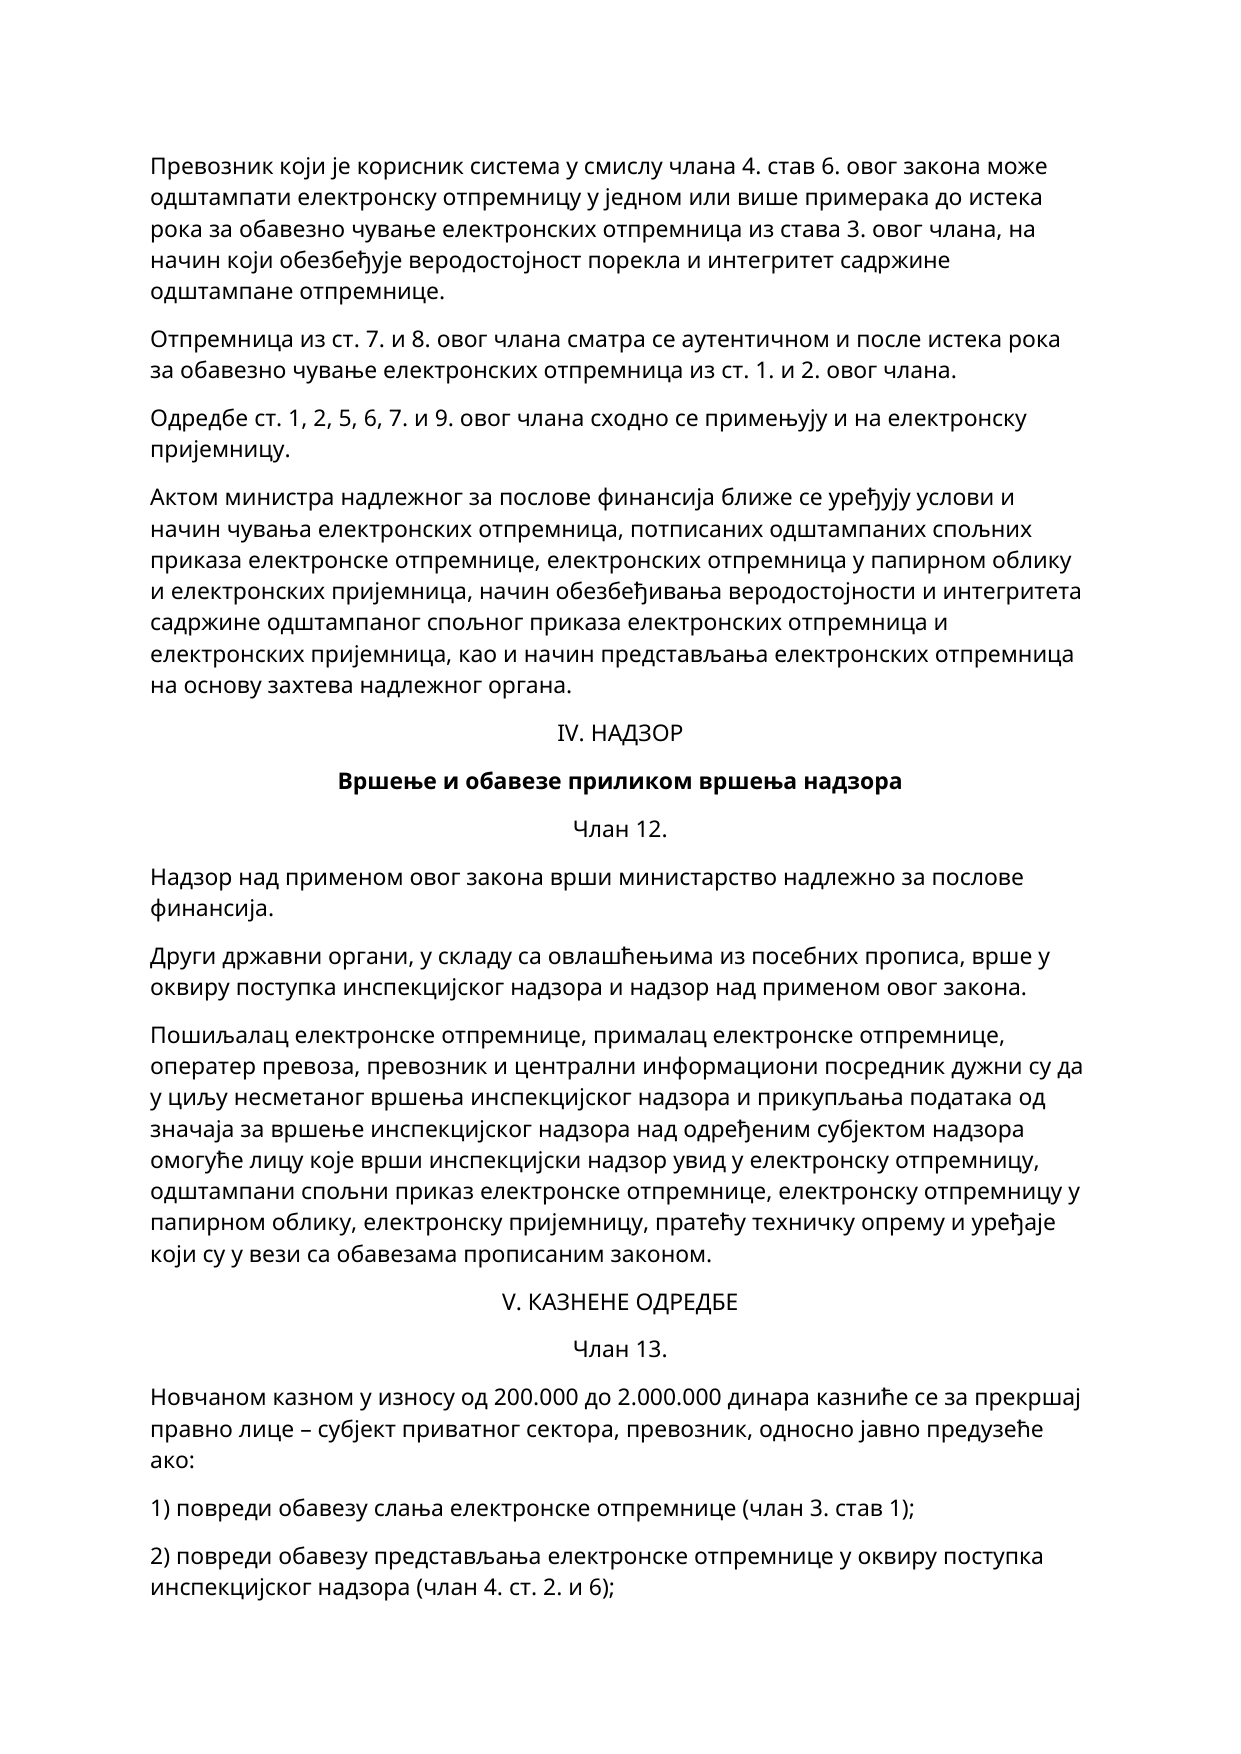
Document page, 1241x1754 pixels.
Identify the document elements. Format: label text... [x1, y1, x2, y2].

text Надзор над применом овог закона врши министарство надлежно за послове финансија. [150, 860, 1090, 923]
text V. КАЗНЕНЕ ОДРЕДБЕ [150, 1285, 1090, 1317]
text Пошиљалац електронске отпремнице, прималац електронске отпремнице, оператер превоза, превозник и централни информациони посредник дужни су да у циљу несметаног вршења инспекцијског надзора и прикупљања података од значаја за вршење инспекцијског надзора над одређеним субјектом надзора омогуће лицу које врши инспекцијски надзор увид у електронску отпремницу, одштампани спољни приказ електронске отпремнице, електронску отпремницу у папирном облику, електронску пријемницу, пратећу техничку опрему и уређаје који су у вези са обавезама прописаним законом. [150, 1019, 1090, 1269]
text Отпремница из ст. 7. и 8. овог члана сматра се аутентичном и после истека рока за обавезно чување електронских отпремница из ст. 1. и 2. овог члана. [150, 323, 1090, 385]
text Вршење и обавезе приликом вршења надзора [150, 764, 1090, 796]
text Одредбе ст. 1, 2, 5, 6, 7. и 9. овог члана сходно се примењују и на електронску пријемницу. [150, 402, 1090, 464]
text Актом министра надлежног за послове финансија ближе се уређују услови и начин чувања електронских отпремница, потписаних одштампаних спољних приказа електронске отпремнице, електронских отпремница у папирном облику и електронских пријемница, начин обезбеђивања веродостојности и интегритета садржине одштампаног спољног приказа електронских отпремница и електронских пријемница, као и начин представљања електронских отпремница на основу захтева надлежног органа. [150, 481, 1090, 700]
text 1) повреди обавезу слања електронске отпремнице (члан 3. став 1); [150, 1492, 1090, 1523]
text IV. НАДЗОР [150, 717, 1090, 748]
text Други државни органи, у складу са овлашћењима из посебних прописа, врше у оквиру поступка инспекцијског надзора и надзор над применом овог закона. [150, 939, 1090, 1002]
text Члан 12. [150, 812, 1090, 844]
text Превозник који је корисник система у смислу члана 4. став 6. овог закона може одштампати електронску отпремницу у једном или више примерака до истека рока за обавезно чување електронских отпремница из става 3. овог члана, на начин који обезбеђује веродостојност порекла и интегритет садржине одштампане отпремнице. [150, 150, 1090, 306]
text Члан 13. [150, 1333, 1090, 1364]
text 2) повреди обавезу представљања електронске отпремнице у оквиру поступка инспекцијског надзора (члан 4. ст. 2. и 6); [150, 1539, 1090, 1602]
text Новчаном казном у износу од 200.000 до 2.000.000 динара казниће се за прекршај правно лице – субјект приватног сектора, превозник, односно јавно предузеће ако: [150, 1381, 1090, 1475]
